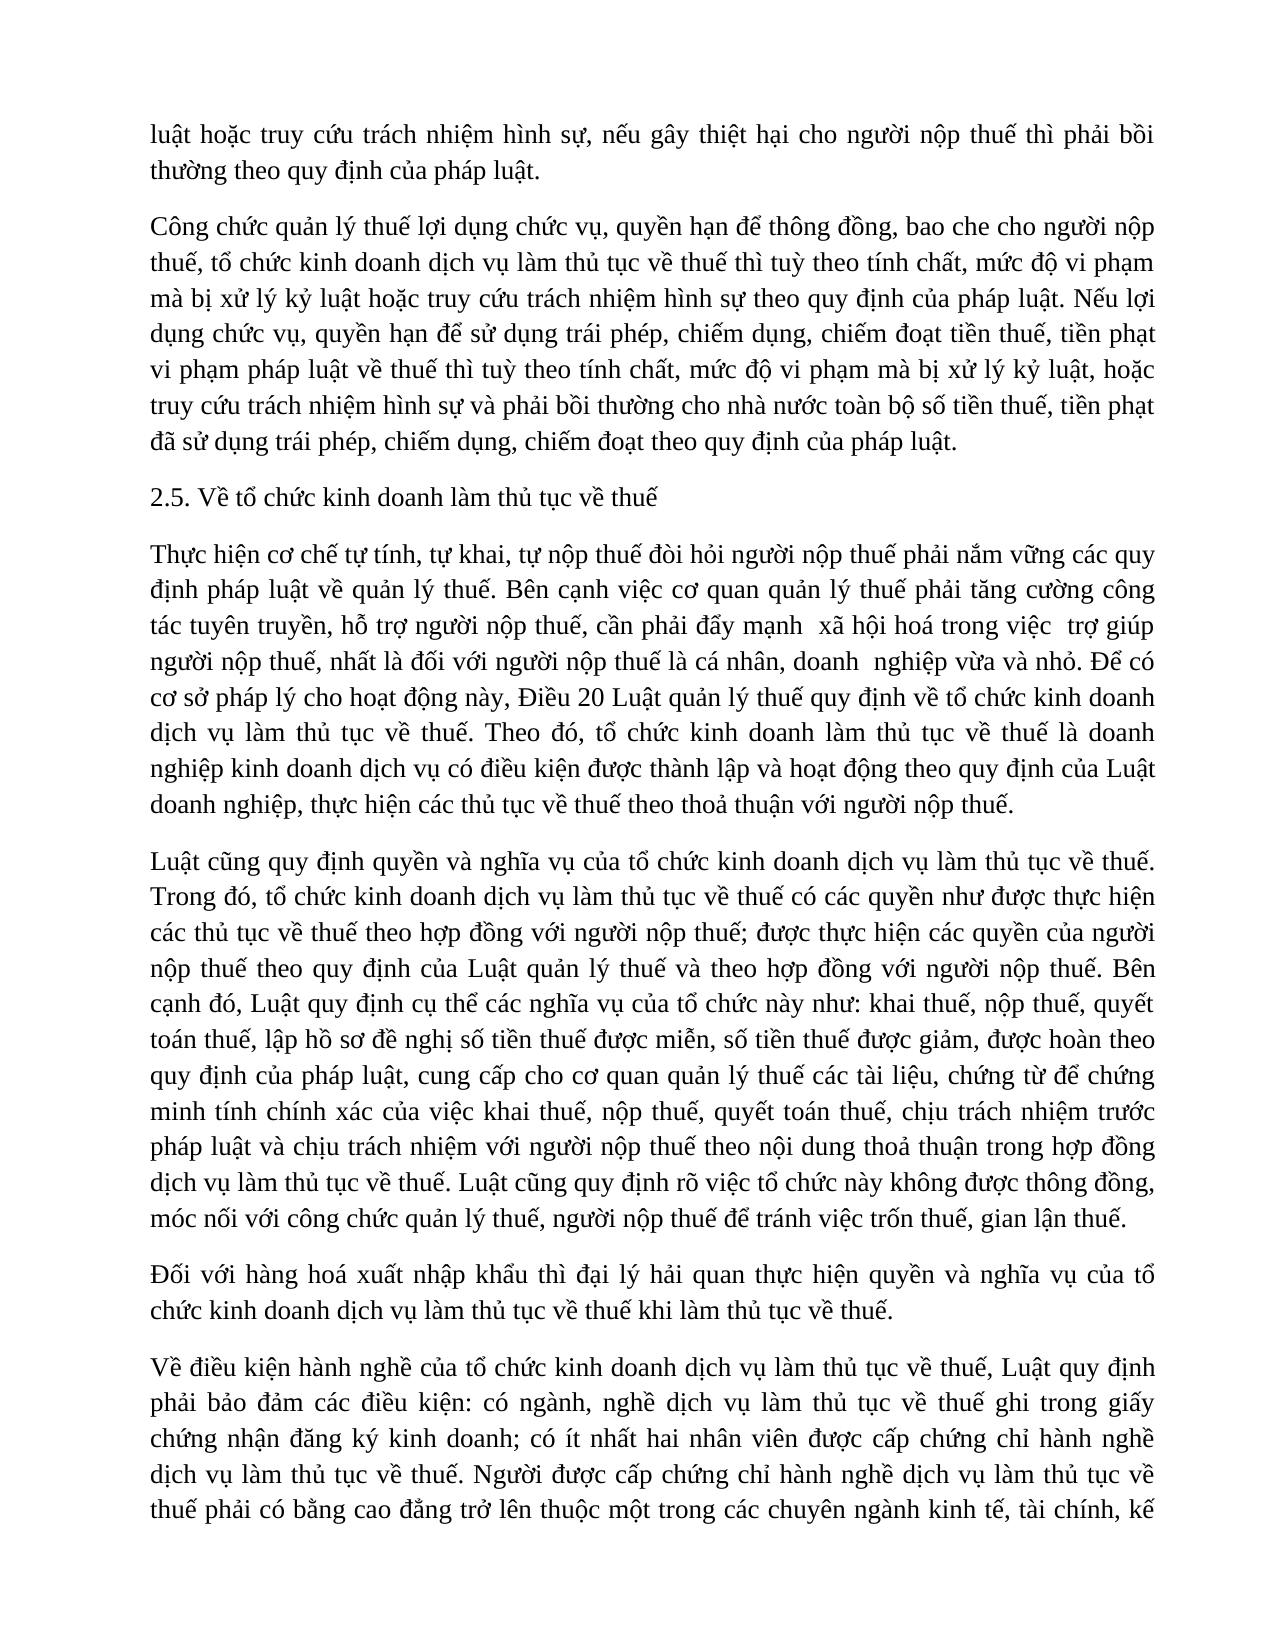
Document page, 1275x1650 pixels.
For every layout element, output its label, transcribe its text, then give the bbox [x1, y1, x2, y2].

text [150, 1351, 1157, 1525]
text Luật cũng quy định quyền và nghĩa vụ của tổ chức kinh doanh dịch vụ làm thủ tục về thuế. Trong đó, tổ chức kinh doanh dịch vụ làm thủ tục về thuế có các quyền như được thực hiện các thủ tục về thuế theo hợp đồng với người nộp thuế; được thực hiện các quyền của người nộp thuế theo quy định của Luật quản lý thuế và theo hợp đồng với người nộp thuế. Bên cạnh đó, Luật quy định cụ thể các nghĩa vụ của tổ chức này như: khai thuế, nộp thuế, quyết toán thuế, lập hồ sơ đề nghị số tiền thuế được miễn, số tiền thuế được giảm, được hoàn theo quy định của pháp luật, cung cấp cho cơ quan quản lý thuế các tài liệu, chứng từ để chứng minh tính chính xác của việc khai thuế, nộp thuế, quyết toán thuế, chịu trách nhiệm trước pháp luật và chịu trách nhiệm với người nộp thuế theo nội dung thoả thuận trong hợp đồng dịch vụ làm thủ tục về thuế. Luật cũng quy định rõ việc tổ chức này không được thông đồng, móc nối với công chức quản lý thuế, người nộp thuế để tránh việc trốn thuế, gian lận thuế. [150, 844, 1157, 1233]
text Công chức quản lý thuế lợi dụng chức vụ, quyền hạn để thông đồng, bao che cho người nộp thuế, tổ chức kinh doanh dịch vụ làm thủ tục về thuế thì tuỳ theo tính chất, mức độ vi phạm mà bị xử lý kỷ luật hoặc truy cứu trách nhiệm hình sự theo quy định của pháp luật. Nếu lợi dụng chức vụ, quyền hạn để sử dụng trái phép, chiếm dụng, chiếm đoạt tiền thuế, tiền phạt vi phạm pháp luật về thuế thì tuỳ theo tính chất, mức độ vi phạm mà bị xử lý kỷ luật, hoặc truy cứu trách nhiệm hình sự và phải bồi thường cho nhà nước toàn bộ số tiền thuế, tiền phạt đã sử dụng trái phép, chiếm dụng, chiếm đoạt theo quy định của pháp luật. [150, 210, 1157, 456]
text Thực hiện cơ chế tự tính, tự khai, tự nộp thuế đòi hỏi người nộp thuế phải nắm vững các quy định pháp luật về quản lý thuế. Bên cạnh việc cơ quan quản lý thuế phải tăng cường công tác tuyên truyền, hỗ trợ người nộp thuế, cần phải đẩy mạnh xã hội hoá trong việc trợ giúp người nộp thuế, nhất là đối với người nộp thuế là cá nhân, doanh nghiệp vừa và nhỏ. Để có cơ sở pháp lý cho hoạt động này, Điều 20 Luật quản lý thuế quy định về tổ chức kinh doanh dịch vụ làm thủ tục về thuế. Theo đó, tổ chức kinh doanh làm thủ tục về thuế là doanh nghiệp kinh doanh dịch vụ có điều kiện được thành lập và hoạt động theo quy định của Luật doanh nghiệp, thực hiện các thủ tục về thuế theo thoả thuận với người nộp thuế. [150, 538, 1157, 819]
text Đối với hàng hoá xuất nhập khẩu thì đại lý hải quan thực hiện quyền và nghĩa vụ của tổ chức kinh doanh dịch vụ làm thủ tục về thuế khi làm thủ tục về thuế. [150, 1258, 1157, 1325]
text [150, 118, 1157, 185]
text 2.5. Về tổ chức kinh doanh làm thủ tục về thuế [150, 481, 1157, 512]
